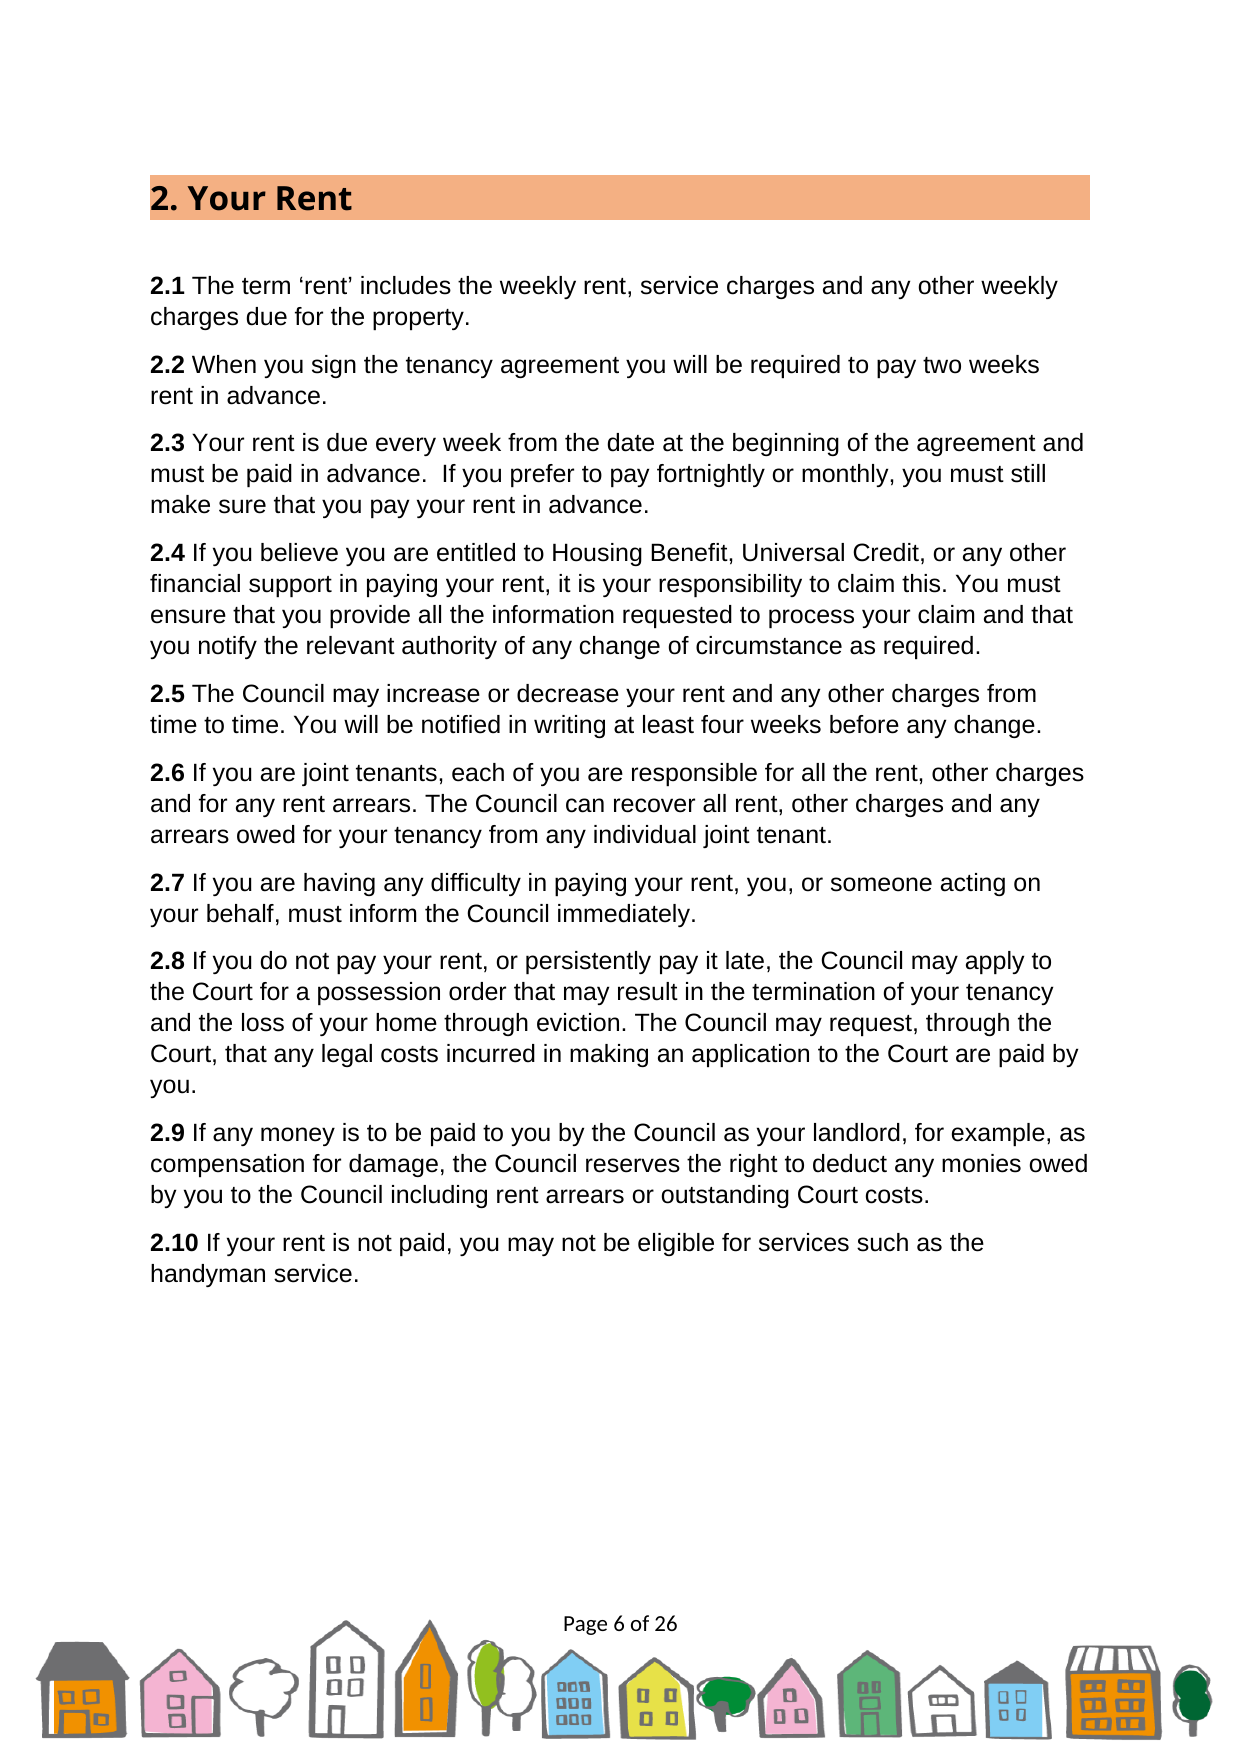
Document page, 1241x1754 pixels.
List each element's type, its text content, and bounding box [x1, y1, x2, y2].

text 2.8 If you do not pay your rent, or persistently pay it late, the Council may apply to the Court for a possession order that may result in the termination of your tenancy and the loss of your home through eviction. The Council may request, through the Court, that any legal costs incurred in making an application to the Court are paid by you. [150, 946, 1090, 1099]
text 2.9 If any money is to be paid to you by the Council as your landlord, for example, as compensation for damage, the Council reserves the right to deduct any monies owed by you to the Council including rent arrears or outstanding Court costs. [150, 1118, 1090, 1209]
text 2.7 If you are having any difficulty in paying your rent, you, or someone acting on your behalf, must inform the Council immediately. [150, 867, 1090, 927]
text 2.2 When you sign the tenancy agreement you will be required to pay two weeks rent in advance. [150, 349, 1090, 409]
text 2.1 The term ‘rent’ includes the weekly rent, service charges and any other weekly charges due for the property. [150, 271, 1090, 331]
text 2.3 Your rent is due every week from the date at the beginning of the agreement and must be paid in advance. If you prefer to pay fortnightly or monthly, you must still make sure that you pay your rent in advance. [150, 428, 1090, 519]
text 2.6 If you are joint tenants, each of you are responsible for all the rent, other charges and for any rent arrears. The Council can recover all rent, other charges and any arrears owed for your tenancy from any individual joint tenant. [150, 758, 1090, 848]
text 2.5 The Council may increase or decrease your rent and any other charges from time to time. You will be notified in writing at least four weeks before any change. [150, 679, 1090, 739]
picture [6, 1611, 1241, 1754]
text 2.10 If your rent is not paid, you may not be eligible for services such as the handyman service. [150, 1228, 1090, 1288]
subtitle Your Rent [150, 175, 1090, 220]
text 2.4 If you believe you are entitled to Housing Benefit, Universal Credit, or any other financial support in paying your rent, it is your responsibility to claim this. You must ensure that you provide all the information requested to process your claim and that you notify the relevant authority of any change of circumstance as required. [150, 538, 1090, 660]
